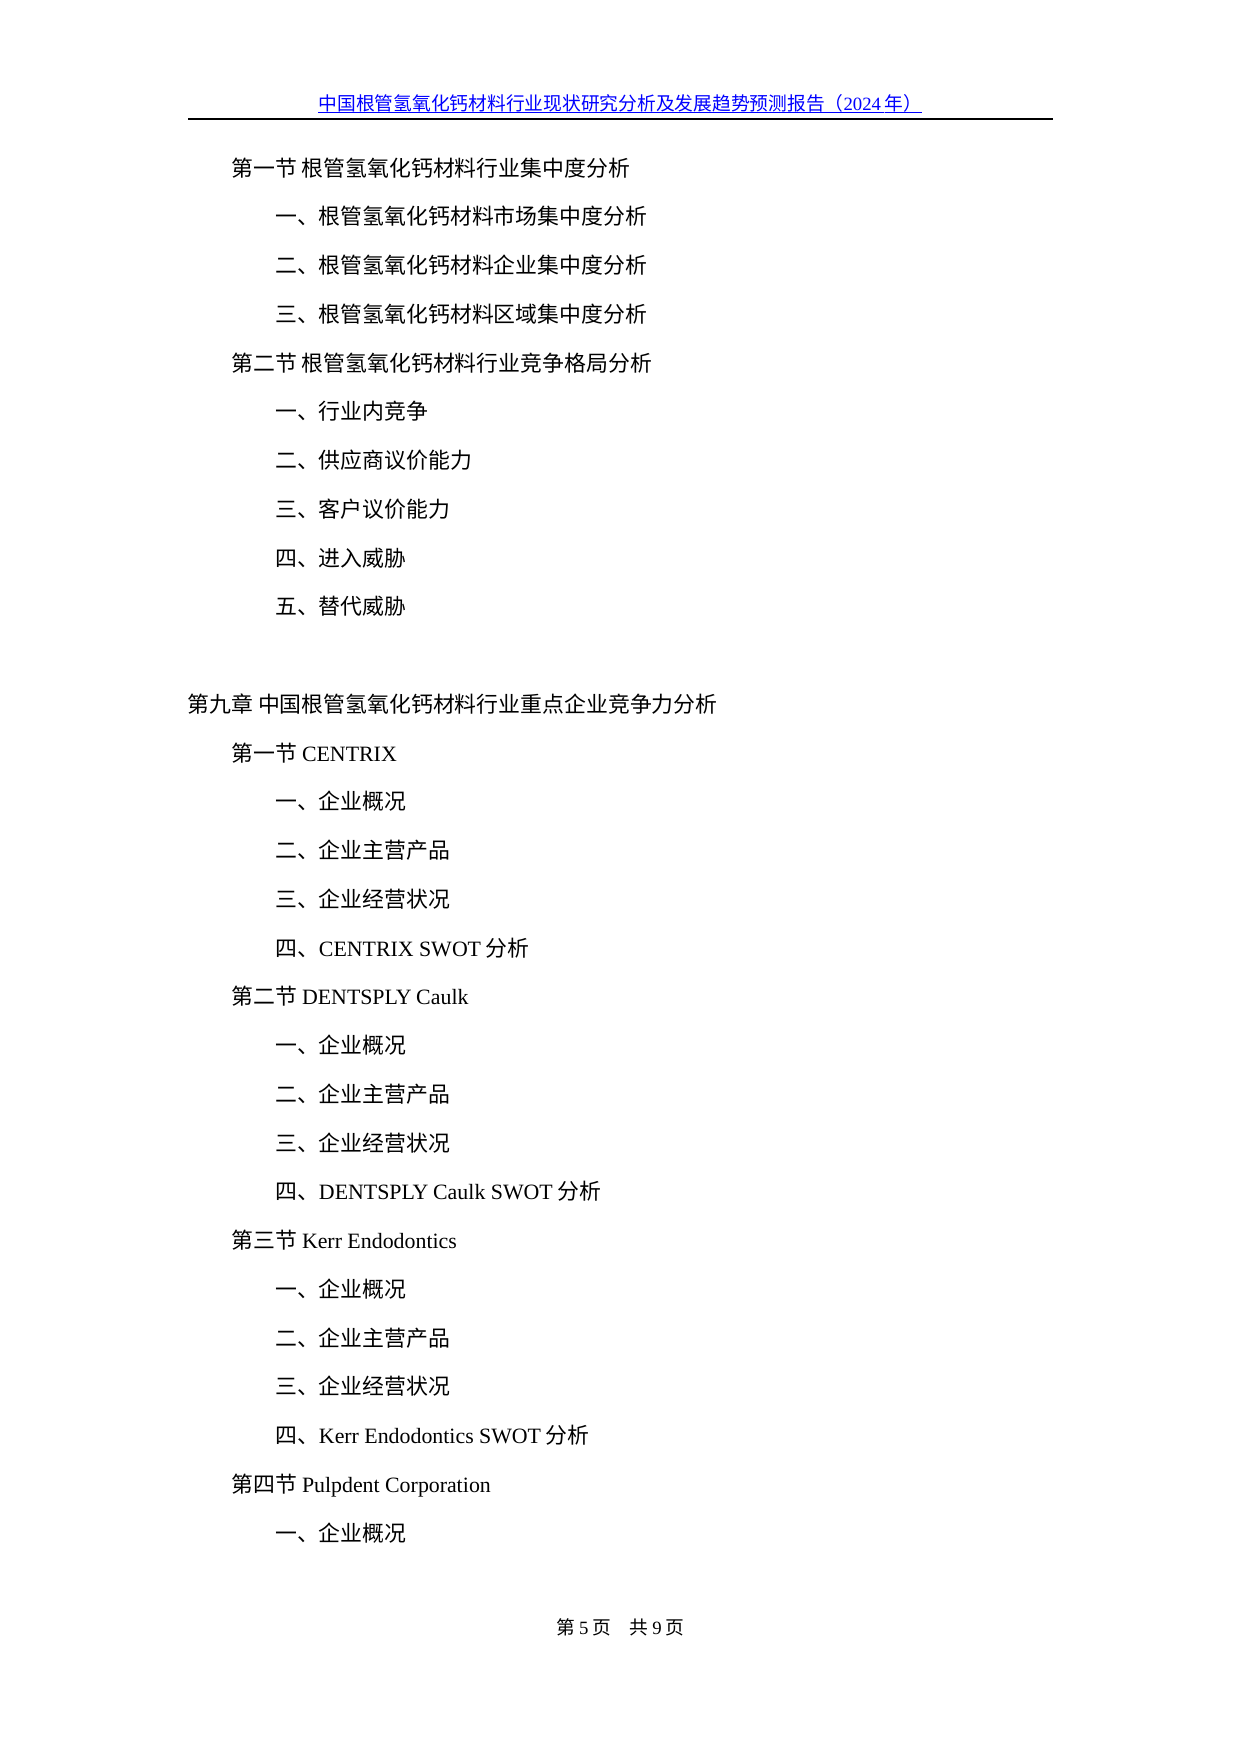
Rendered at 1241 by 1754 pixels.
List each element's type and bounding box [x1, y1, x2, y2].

text [187, 150, 1053, 1548]
